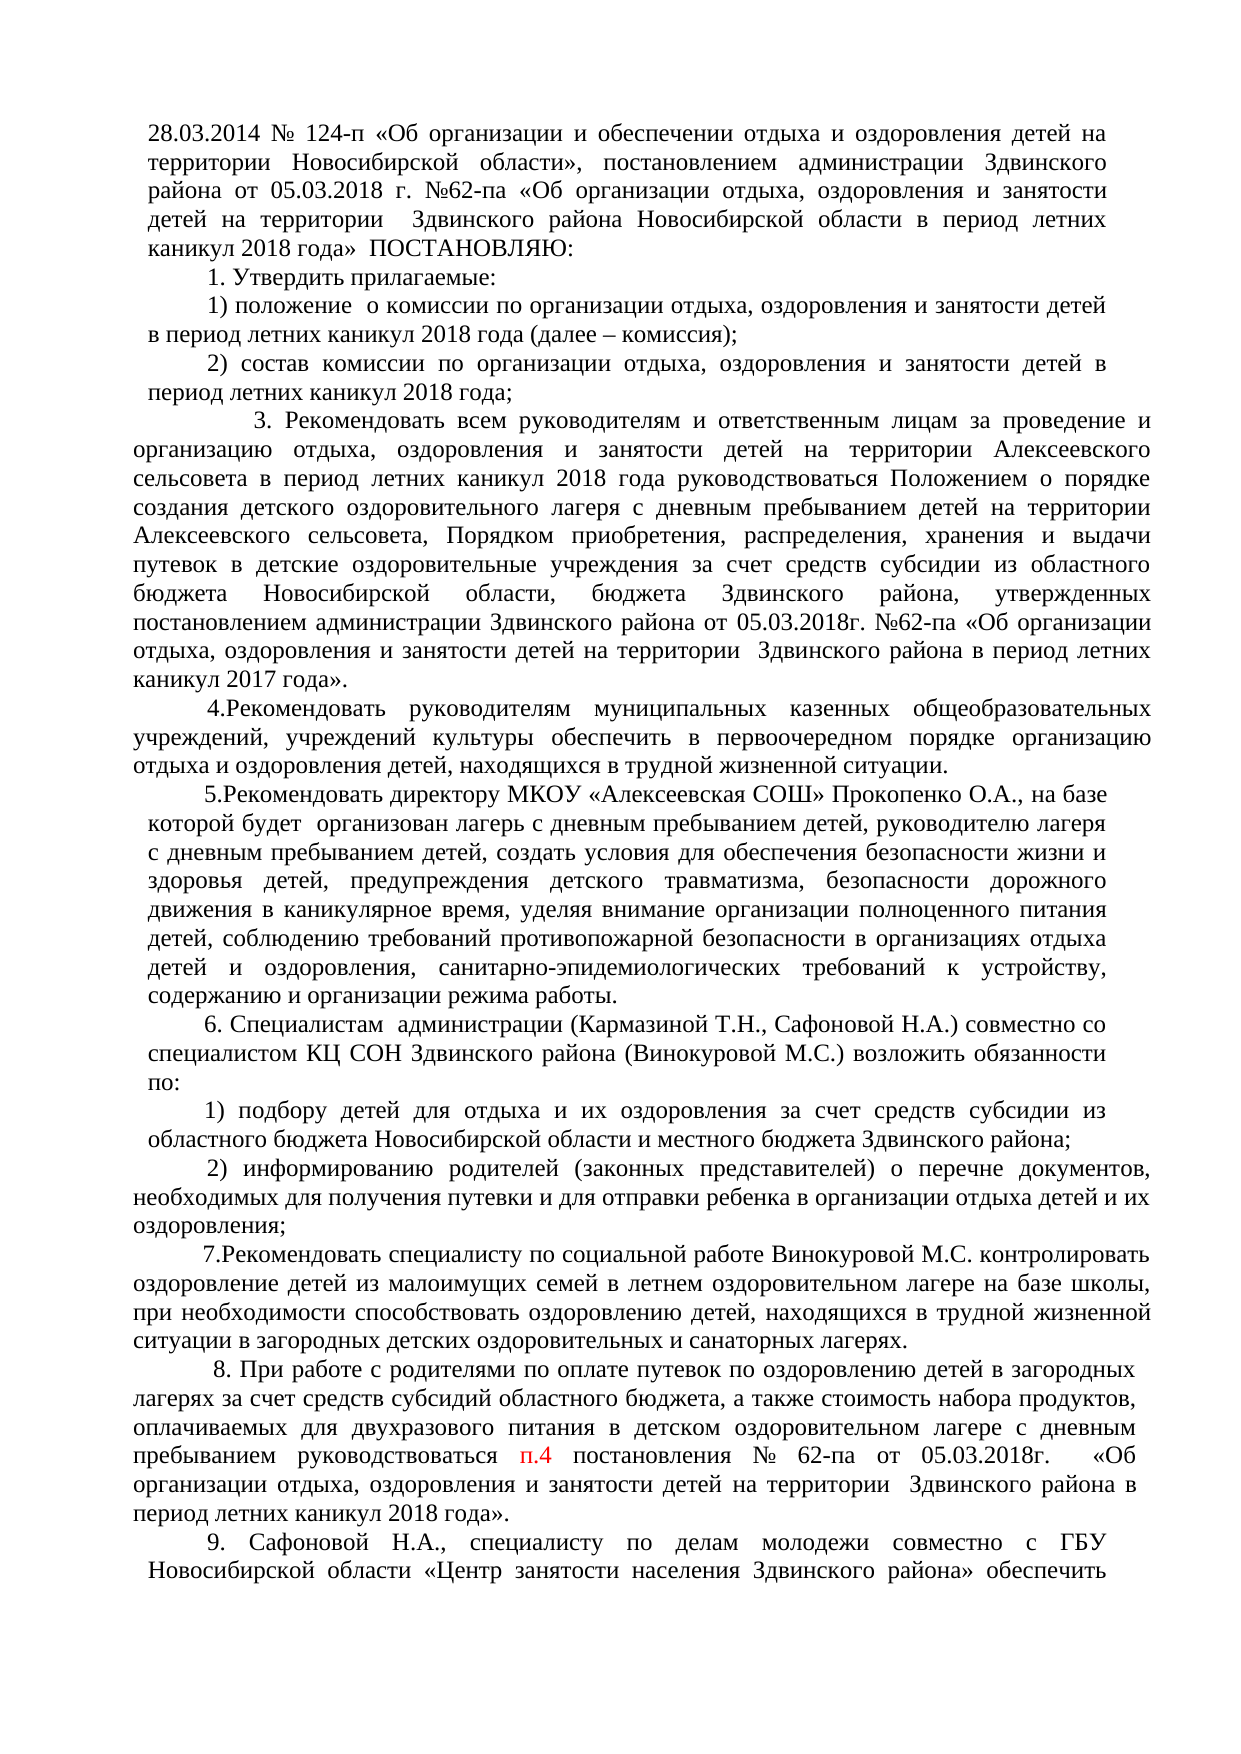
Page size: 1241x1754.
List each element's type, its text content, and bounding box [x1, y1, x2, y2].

text 4.Рекомендовать руководителям муниципальных казенных общеобразовательных учреждений, учреждений культуры обеспечить в первоочередном порядке организацию отдыха и оздоровления детей, находящихся в трудной жизненной ситуации. [133, 693, 1152, 779]
text 1. Утвердить прилагаемые: [148, 262, 1107, 291]
text 2) состав комиссии по организации отдыха, оздоровления и занятости детей в период летних каникул 2018 года; [148, 348, 1107, 406]
text 6. Специалистам администрации (Кармазиной Т.Н., Сафоновой Н.А.) совместно со специалистом КЦ СОН Здвинского района (Винокуровой М.С.) возложить обязанности по: [148, 1009, 1107, 1096]
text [148, 1527, 1107, 1584]
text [148, 118, 1107, 262]
text 7.Рекомендовать специалисту по социальной работе Винокуровой М.С. контролировать оздоровление детей из малоимущих семей в летнем оздоровительном лагере на базе школы, при необходимости способствовать оздоровлению детей, находящихся в трудной жизненной ситуации в загородных детских оздоровительных и санаторных лагерях. [133, 1239, 1152, 1354]
text 3. Рекомендовать всем руководителям и ответственным лицам за проведение и организацию отдыха, оздоровления и занятости детей на территории Алексеевского сельсовета в период летних каникул 2018 года руководствоваться Положением о порядке создания детского оздоровительного лагеря с дневным пребыванием детей на территории Алексеевского сельсовета, Порядком приобретения, распределения, хранения и выдачи путевок в детские оздоровительные учреждения за счет средств субсидии из областного бюджета Новосибирской области, бюджета Здвинского района, утвержденных постановлением администрации Здвинского района от 05.03.2018г. №62-па «Об организации отдыха, оздоровления и занятости детей на территории Здвинского района в период летних каникул 2017 года». [133, 406, 1152, 693]
text 8. При работе с родителями по оплате путевок по оздоровлению детей в загородных лагерях за счет средств субсидий областного бюджета, а также стоимость набора продуктов, оплачиваемых для двухразового питания в детском оздоровительном лагере с дневным пребыванием руководствоваться п.4 постановления № 62-па от 05.03.2018г. «Об организации отдыха, оздоровления и занятости детей на территории Здвинского района в период летних каникул 2018 года». [133, 1354, 1137, 1527]
text 2) информированию родителей (законных представителей) о перечне документов, необходимых для получения путевки и для отправки ребенка в организации отдыха детей и их оздоровления; [133, 1153, 1152, 1239]
text 5.Рекомендовать директору МКОУ «Алексеевская СОШ» Прокопенко О.А., на базе которой будет организован лагерь с дневным пребыванием детей, руководителю лагеря с дневным пребыванием детей, создать условия для обеспечения безопасности жизни и здоровья детей, предупреждения детского травматизма, безопасности дорожного движения в каникулярное время, уделяя внимание организации полноценного питания детей, соблюдению требований противопожарной безопасности в организациях отдыха детей и оздоровления, санитарно-эпидемиологических требований к устройству, содержанию и организации режима работы. [148, 779, 1107, 1009]
text 1) положение о комиссии по организации отдыха, оздоровления и занятости детей в период летних каникул 2018 года (далее – комиссия); [148, 291, 1107, 348]
text 1) подбору детей для отдыха и их оздоровления за счет средств субсидии из областного бюджета Новосибирской области и местного бюджета Здвинского района; [148, 1096, 1107, 1153]
